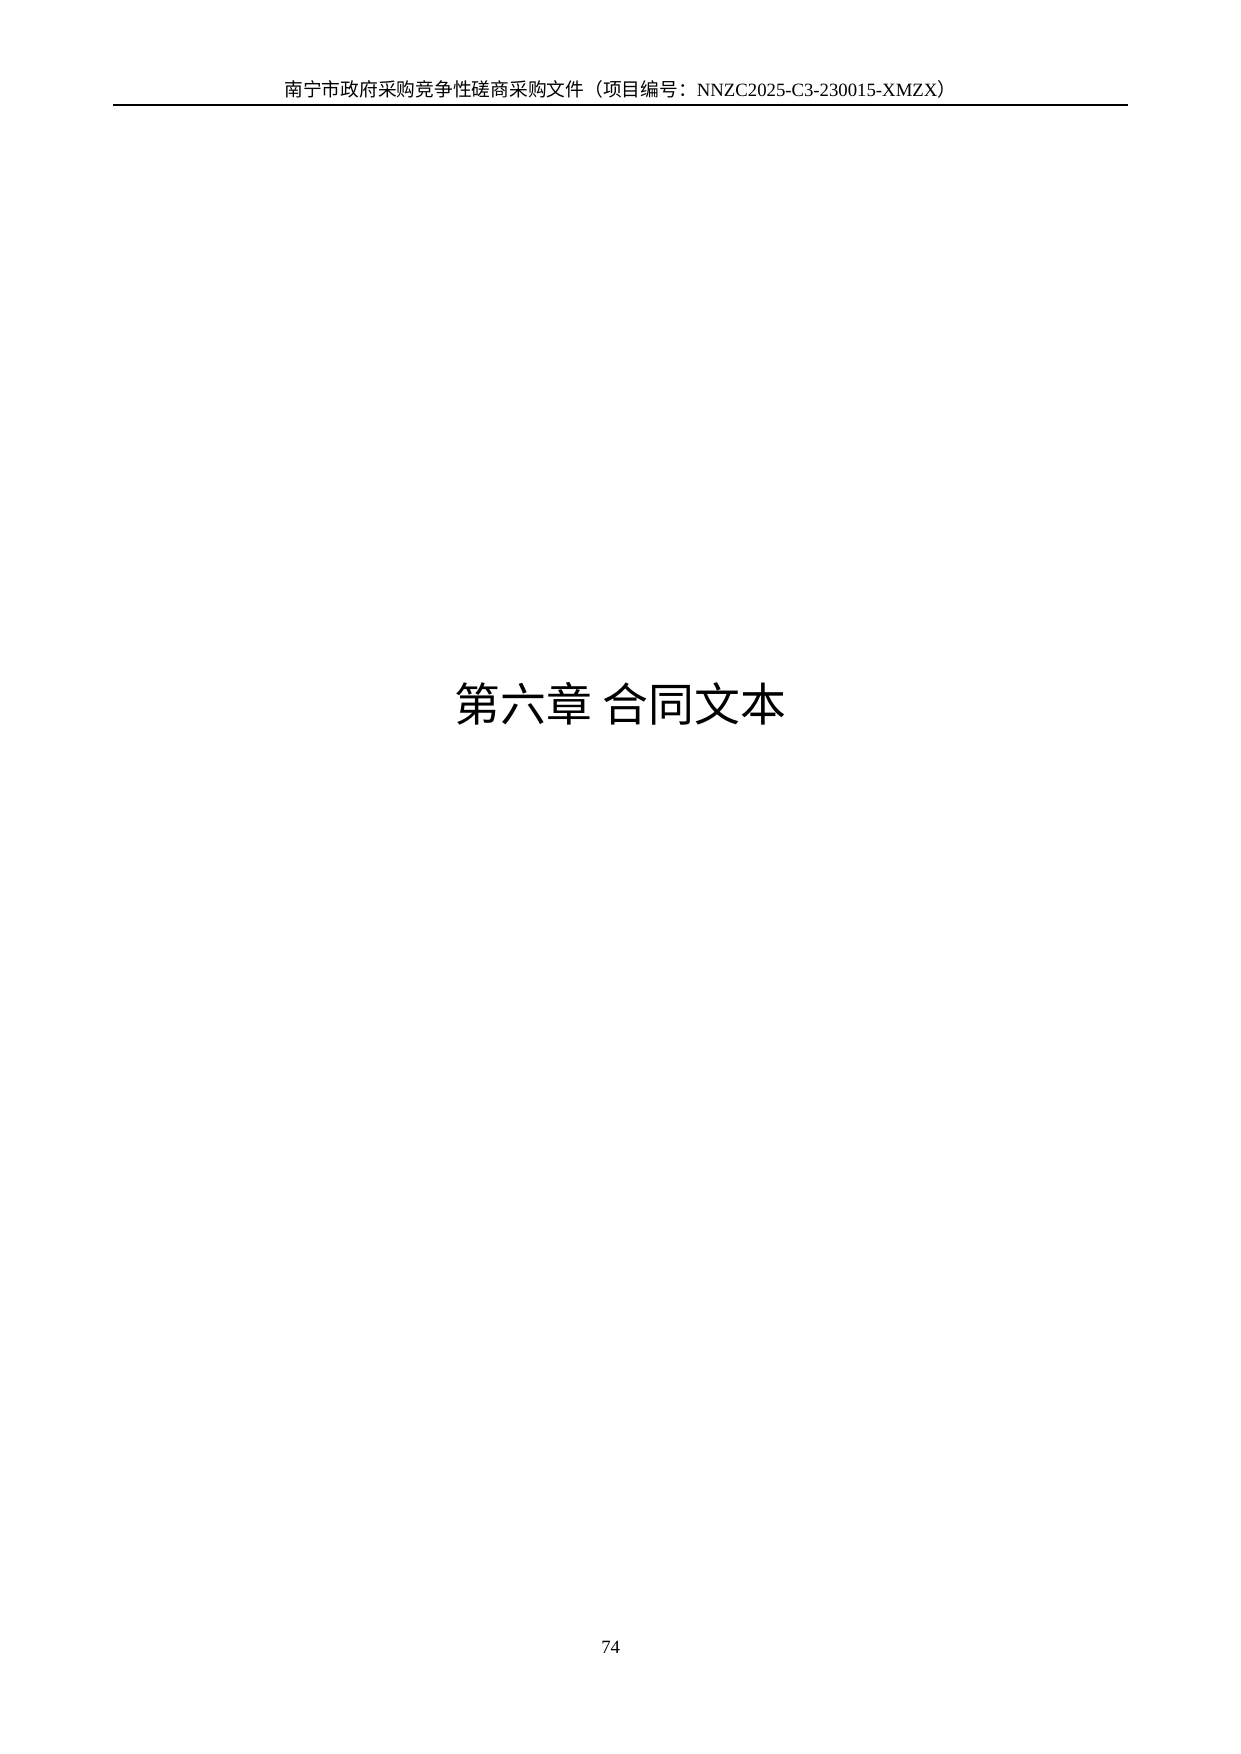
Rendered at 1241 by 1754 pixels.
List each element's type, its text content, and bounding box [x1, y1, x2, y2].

text 第六章 合同文本 [112, 668, 1128, 735]
